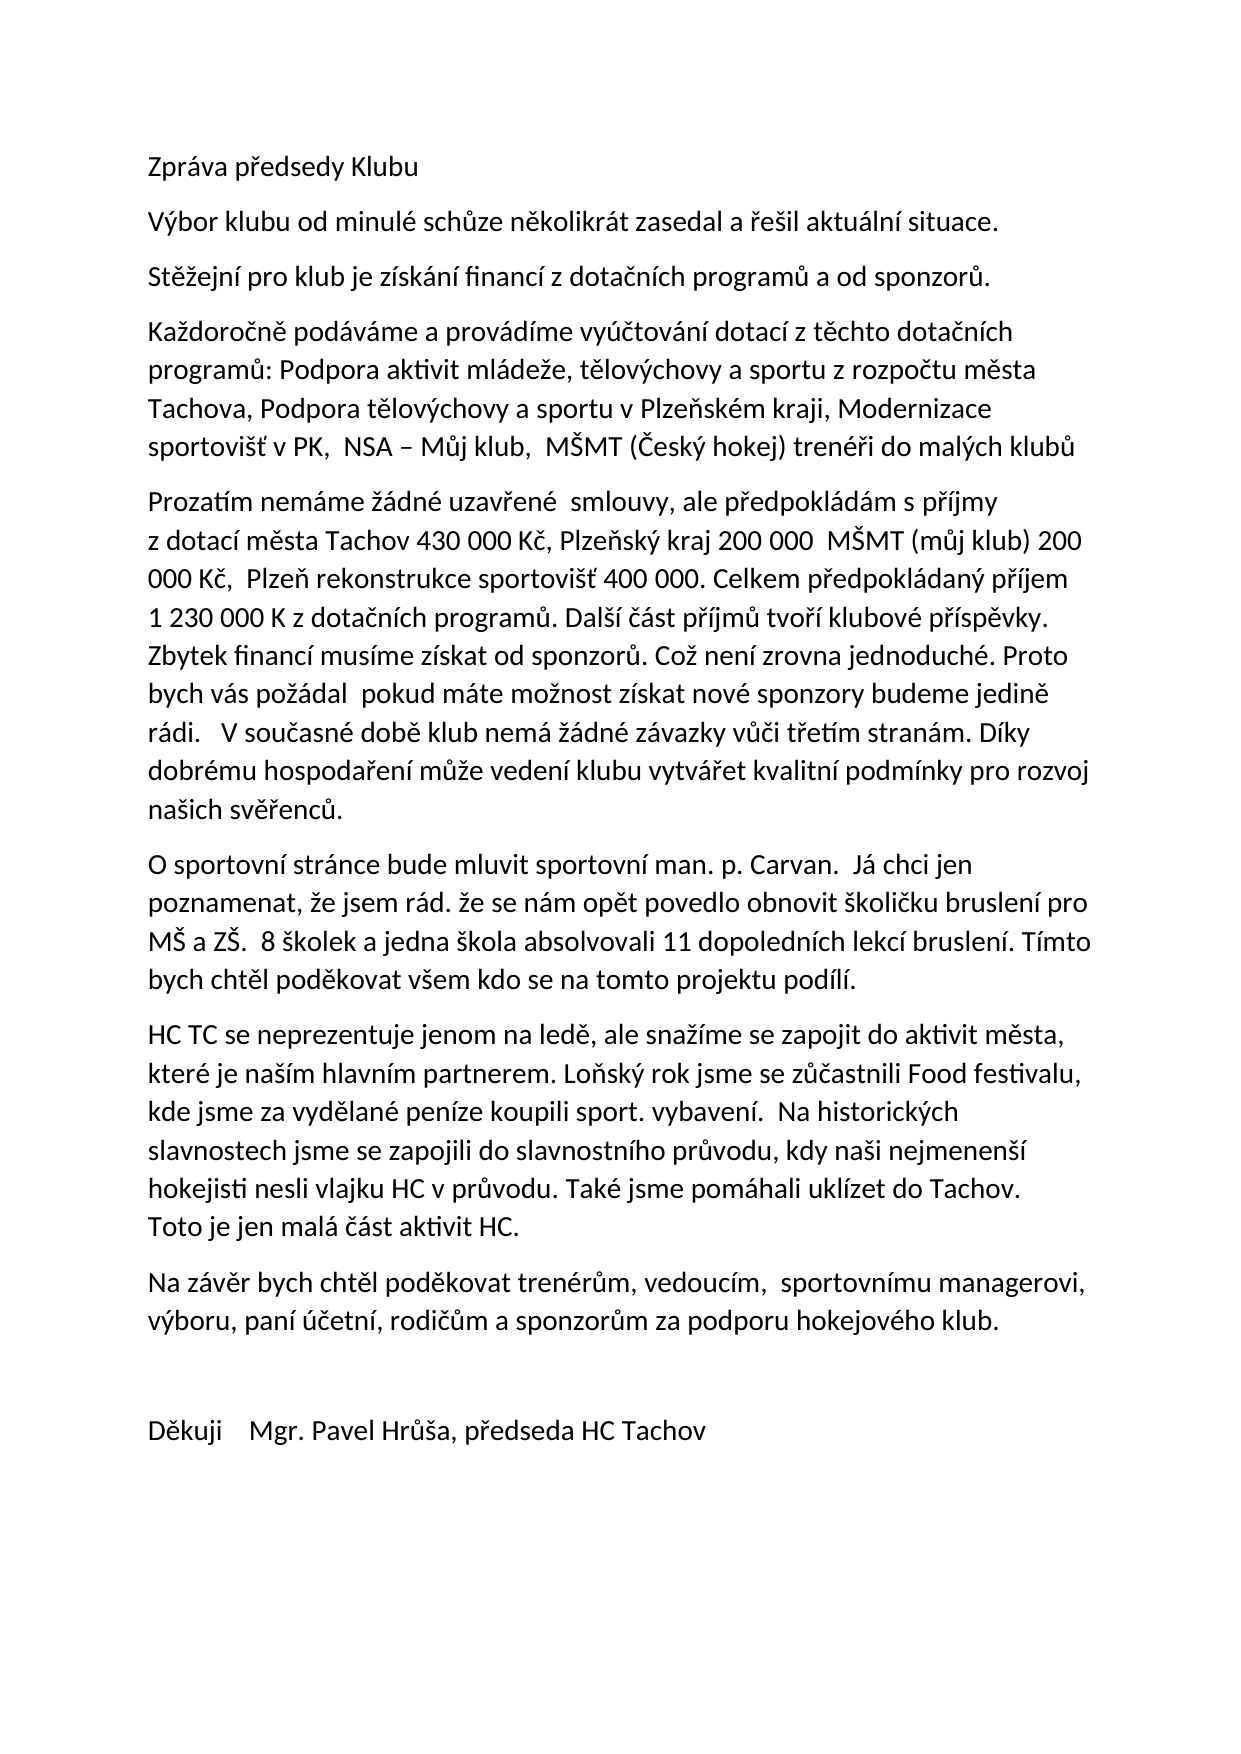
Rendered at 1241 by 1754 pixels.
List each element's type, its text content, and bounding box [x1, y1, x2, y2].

text O sportovní stránce bude mluvit sportovní man. p. Carvan. Já chci jen poznamenat, že jsem rád. že se nám opět povedlo obnovit školičku bruslení pro MŠ a ZŠ. 8 školek a jedna škola absolvovali 11 dopoledních lekcí bruslení. Tímto bych chtěl poděkovat všem kdo se na tomto projektu podílí. [148, 846, 1093, 997]
text Děkuji Mgr. Pavel Hrůša, předseda HC Tachov [148, 1412, 1093, 1448]
text Stěžejní pro klub je získání financí z dotačních programů a od sponzorů. [148, 258, 1093, 293]
text HC TC se neprezentuje jenom na ledě, ale snažíme se zapojit do aktivit města, které je naším hlavním partnerem. Loňský rok jsme se zůčastnili Food festivalu, kde jsme za vydělané peníze koupili sport. vybavení. Na historických slavnostech jsme se zapojili do slavnostního průvodu, kdy naši nejmenenší hokejisti nesli vlajku HC v průvodu. Také jsme pomáhali uklízet do Tachov. Toto je jen malá část aktivit HC. [148, 1016, 1093, 1244]
text Prozatím nemáme žádné uzavřené smlouvy, ale předpokládám s příjmy z dotací města Tachov 430 000 Kč, Plzeňský kraj 200 000 MŠMT (můj klub) 200 000 Kč, Plzeň rekonstrukce sportovišť 400 000. Celkem předpokládaný příjem 1 230 000 K z dotačních programů. Další část příjmů tvoří klubové příspěvky. Zbytek financí musíme získat od sponzorů. Což není zrovna jednoduché. Proto bych vás požádal pokud máte možnost získat nové sponzory budeme jedině rádi. V současné době klub nemá žádné závazky vůči třetím stranám. Díky dobrému hospodaření může vedení klubu vytvářet kvalitní podmínky pro rozvoj našich svěřenců. [148, 483, 1093, 826]
text Každoročně podáváme a provádíme vyúčtování dotací z těchto dotačních programů: Podpora aktivit mládeže, tělovýchovy a sportu z rozpočtu města Tachova, Podpora tělovýchovy a sportu v Plzeňském kraji, Modernizace sportovišť v PK, NSA – Můj klub, MŠMT (Český hokej) trenéři do malých klubů [148, 313, 1093, 464]
text Výbor klubu od minulé schůze několikrát zasedal a řešil aktuální situace. [148, 203, 1093, 238]
text Na závěr bych chtěl poděkovat trenérům, vedoucím, sportovnímu managerovi, výboru, paní účetní, rodičům a sponzorům za podporu hokejového klub. [148, 1264, 1093, 1338]
text Zpráva předsedy Klubu [148, 148, 1093, 183]
